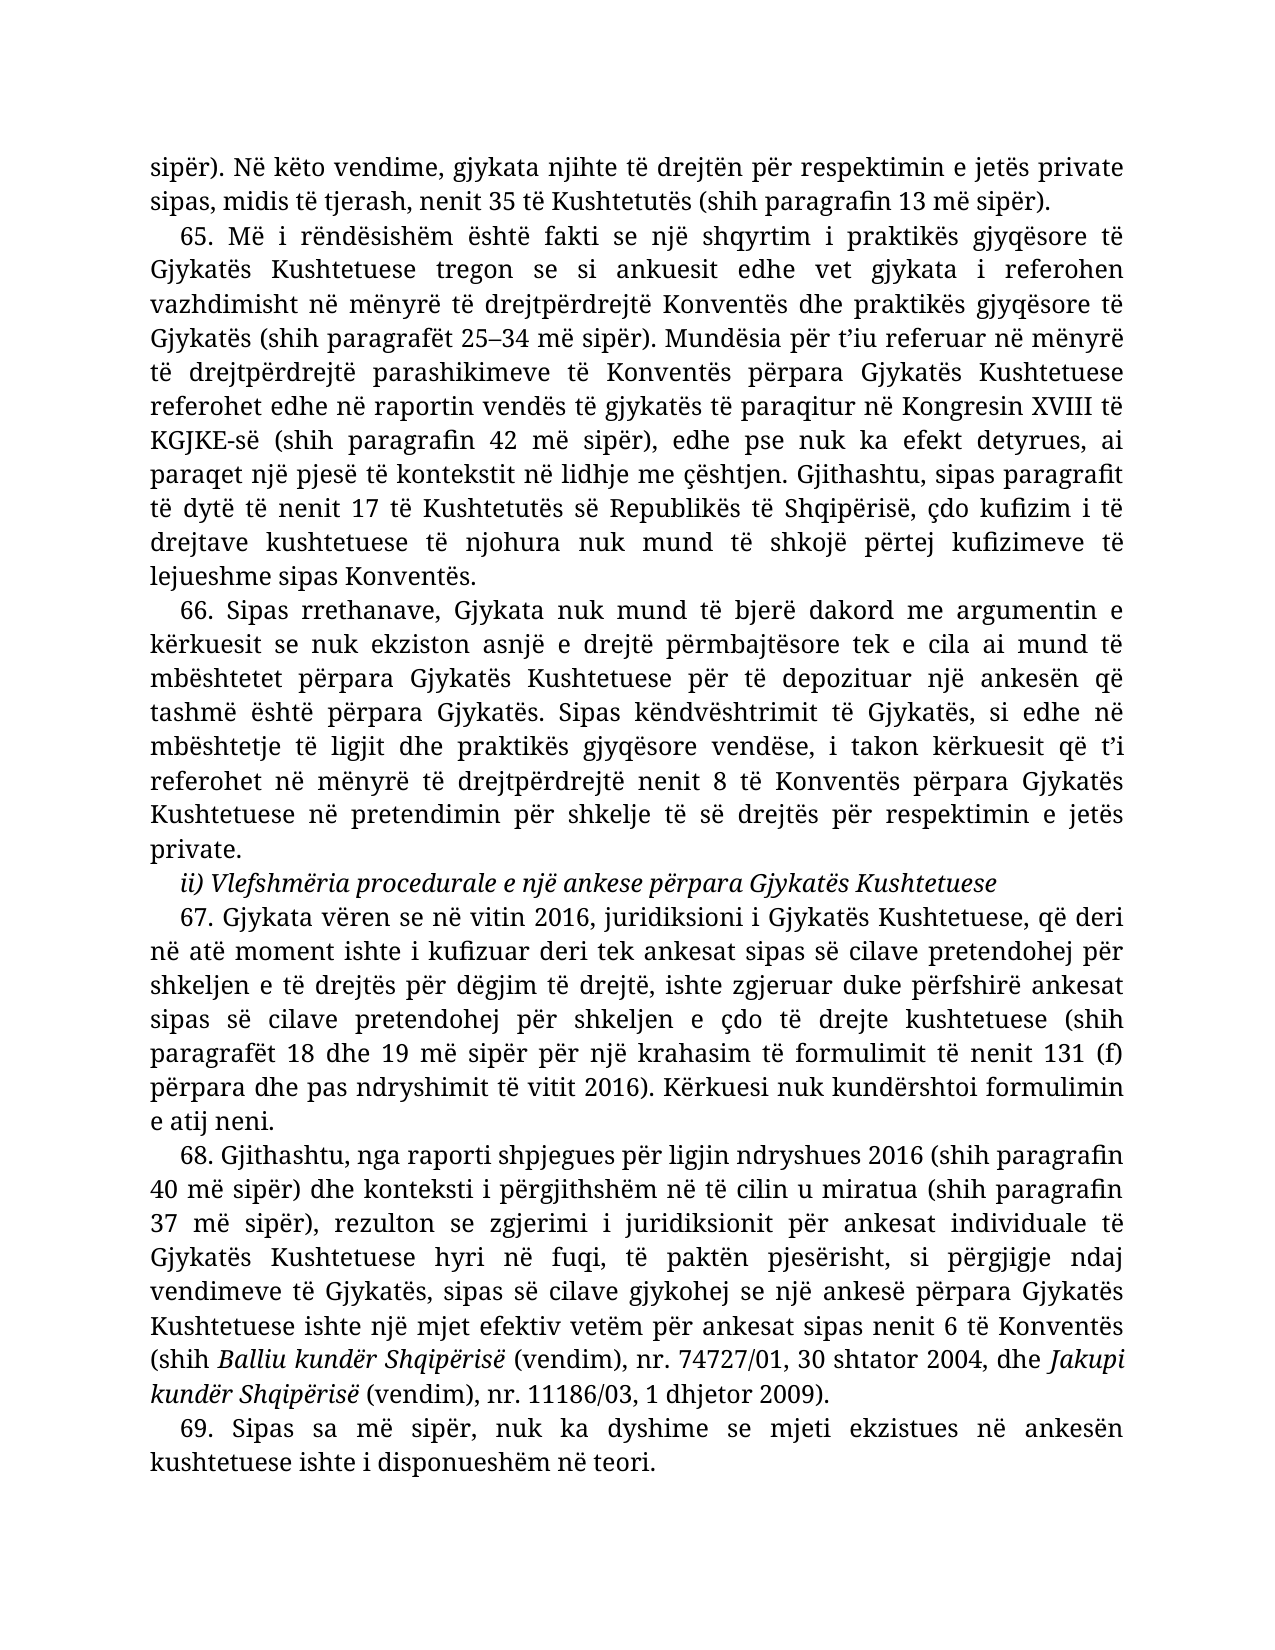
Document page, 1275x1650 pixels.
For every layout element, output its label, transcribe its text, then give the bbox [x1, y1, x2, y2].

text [150, 150, 1125, 218]
text 69. Sipas sa më sipër, nuk ka dyshime se mjeti ekzistues në ankesën kushtetuese ishte i disponueshëm në teori. [150, 1410, 1125, 1478]
text 68. Gjithashtu, nga raporti shpjegues për ligjin ndryshues 2016 (shih paragrafin 40 më sipër) dhe konteksti i përgjithshëm në të cilin u miratua (shih paragrafin 37 më sipër), rezulton se zgjerimi i juridiksionit për ankesat individuale të Gjykatës Kushtetuese hyri në fuqi, të paktën pjesërisht, si përgjigje ndaj vendimeve të Gjykatës, sipas së cilave gjykohej se një ankesë përpara Gjykatës Kushtetuese ishte një mjet efektiv vetëm për ankesat sipas nenit 6 të Konventës (shih Balliu kundër Shqipërisë (vendim), nr. 74727/01, 30 shtator 2004, dhe Jakupi kundër Shqipërisë (vendim), nr. 11186/03, 1 dhjetor 2009). [150, 1138, 1125, 1410]
text 65. Më i rëndësishëm është fakti se një shqyrtim i praktikës gjyqësore të Gjykatës Kushtetuese tregon se si ankuesit edhe vet gjykata i referohen vazhdimisht në mënyrë të drejtpërdrejtë Konventës dhe praktikës gjyqësore të Gjykatës (shih paragrafët 25–34 më sipër). Mundësia për t’iu referuar në mënyrë të drejtpërdrejtë parashikimeve të Konventës përpara Gjykatës Kushtetuese referohet edhe në raportin vendës të gjykatës të paraqitur në Kongresin XVIII të KGJKE-së (shih paragrafin 42 më sipër), edhe pse nuk ka efekt detyrues, ai paraqet një pjesë të kontekstit në lidhje me çështjen. Gjithashtu, sipas paragrafit të dytë të nenit 17 të Kushtetutës së Republikës të Shqipërisë, çdo kufizim i të drejtave kushtetuese të njohura nuk mund të shkojë përtej kufizimeve të lejueshme sipas Konventës. [150, 218, 1125, 593]
text ii) Vlefshmëria procedurale e një ankese përpara Gjykatës Kushtetuese [150, 865, 1125, 899]
text 66. Sipas rrethanave, Gjykata nuk mund të bjerë dakord me argumentin e kërkuesit se nuk ekziston asnjë e drejtë përmbajtësore tek e cila ai mund të mbështetet përpara Gjykatës Kushtetuese për të depozituar një ankesën që tashmë është përpara Gjykatës. Sipas këndvështrimit të Gjykatës, si edhe në mbështetje të ligjit dhe praktikës gjyqësore vendëse, i takon kërkuesit që t’i referohet në mënyrë të drejtpërdrejtë nenit 8 të Konventës përpara Gjykatës Kushtetuese në pretendimin për shkelje të së drejtës për respektimin e jetës private. [150, 593, 1125, 865]
text 67. Gjykata vëren se në vitin 2016, juridiksioni i Gjykatës Kushtetuese, që deri në atë moment ishte i kufizuar deri tek ankesat sipas së cilave pretendohej për shkeljen e të drejtës për dëgjim të drejtë, ishte zgjeruar duke përfshirë ankesat sipas së cilave pretendohej për shkeljen e çdo të drejte kushtetuese (shih paragrafët 18 dhe 19 më sipër për një krahasim të formulimit të nenit 131 (f) përpara dhe pas ndryshimit të vitit 2016). Kërkuesi nuk kundërshtoi formulimin e atij neni. [150, 899, 1125, 1138]
